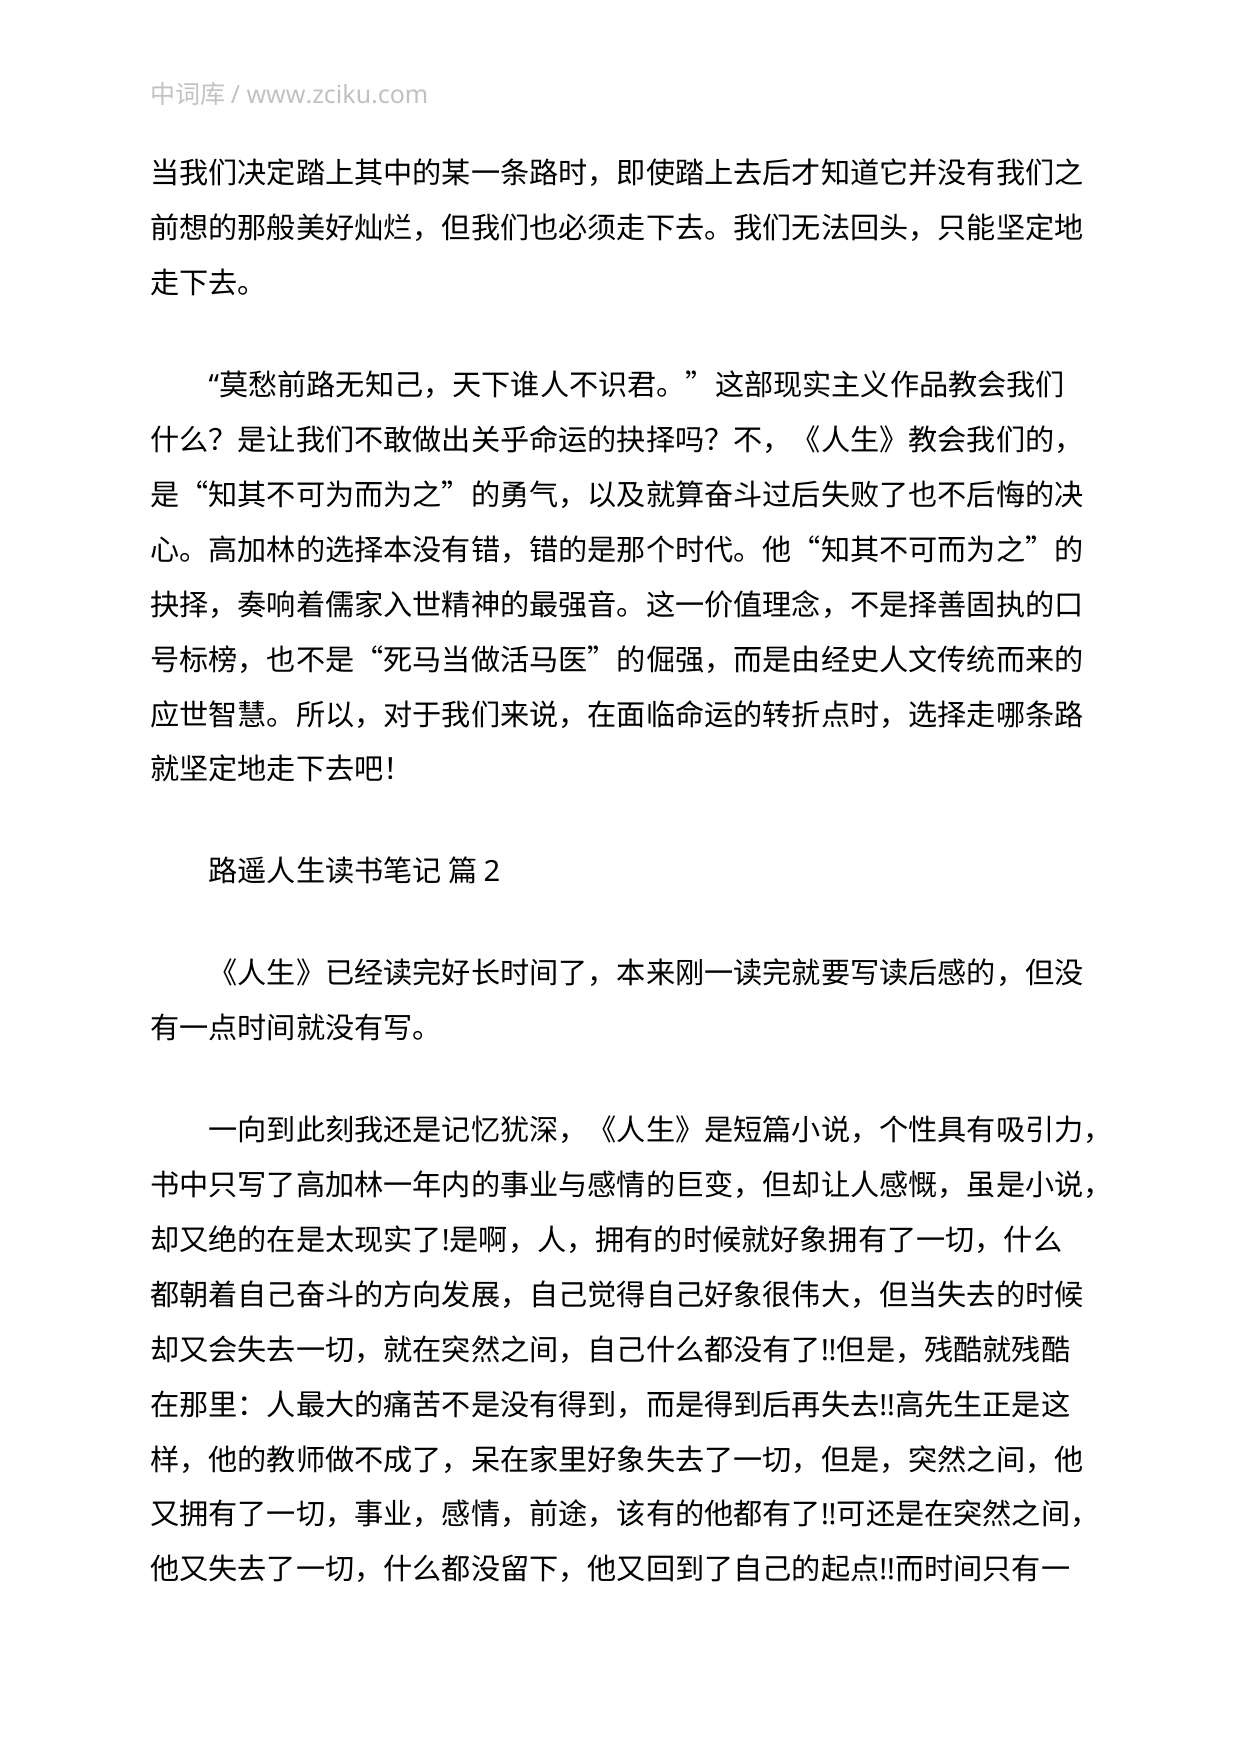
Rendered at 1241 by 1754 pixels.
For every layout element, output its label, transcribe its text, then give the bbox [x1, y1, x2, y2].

text “莫愁前路无知己，天下谁人不识君。”这部现实主义作品教会我们什么？是让我们不敢做出关乎命运的抉择吗？不，《人生》教会我们的，是“知其不可为而为之”的勇气，以及就算奋斗过后失败了也不后悔的决心。高加林的选择本没有错，错的是那个时代。他“知其不可而为之”的抉择，奏响着儒家入世精神的最强音。这一价值理念，不是择善固执的口号标榜，也不是“死马当做活马医”的倔强，而是由经史人文传统而来的应世智慧。所以，对于我们来说，在面临命运的转折点时，选择走哪条路就坚定地走下去吧！ [150, 362, 1090, 788]
text 《人生》已经读完好长时间了，本来刚一读完就要写读后感的，但没有一点时间就没有写。 [150, 950, 1090, 1047]
text 路遥人生读书笔记 篇2 [150, 848, 1090, 890]
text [150, 1106, 1090, 1588]
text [150, 150, 1090, 302]
